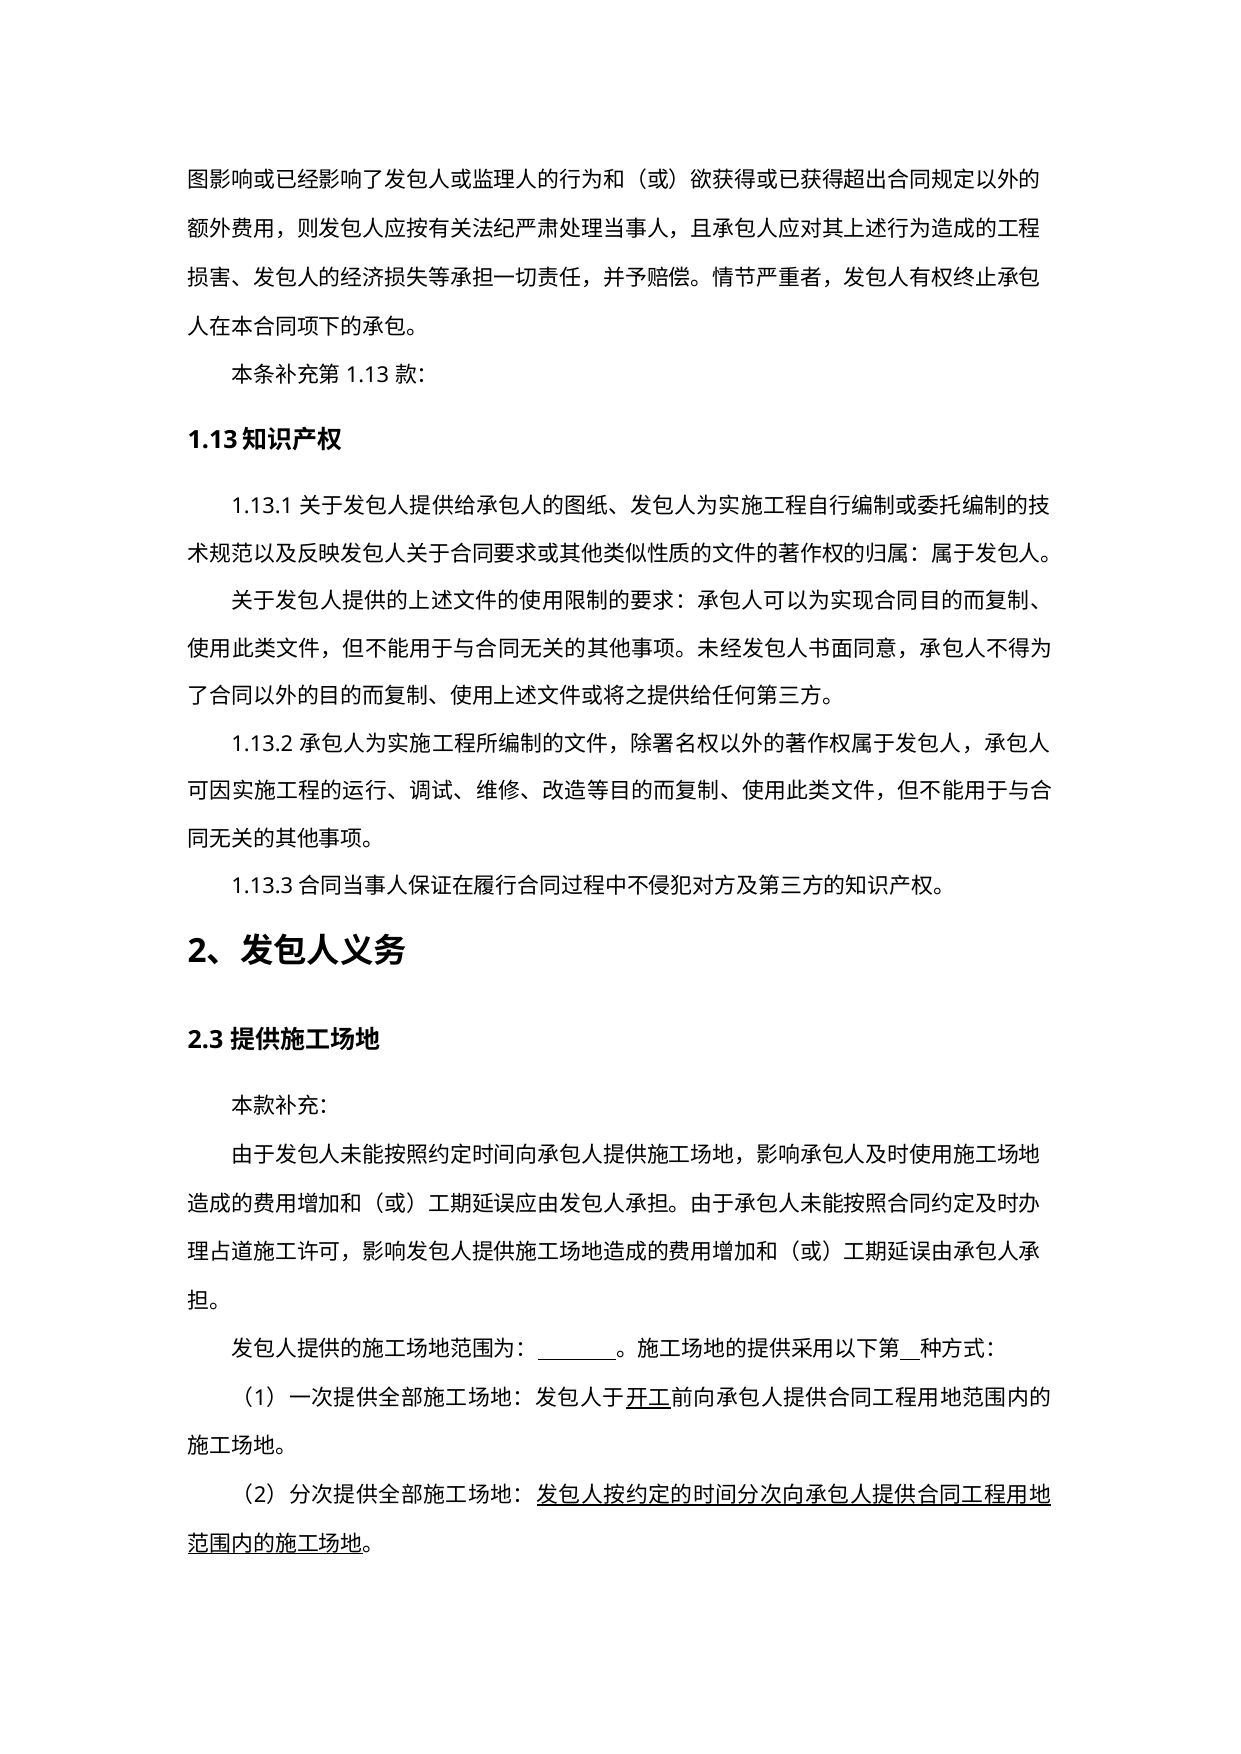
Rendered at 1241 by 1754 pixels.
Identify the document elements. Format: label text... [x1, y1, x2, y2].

text 本条补充第 1.13 款： [187, 357, 1053, 389]
subtitle 2、发包人义务 [187, 916, 1053, 981]
subtitle 2.3 提供施工场地 [187, 1005, 1053, 1070]
text 关于发包人提供的上述文件的使用限制的要求：承包人可以为实现合同目的而复制、使用此类文件，但不能用于与合同无关的其他事项。未经发包人书面同意，承包人不得为了合同以外的目的而复制、使用上述文件或将之提供给任何第三方。 [187, 583, 1053, 710]
text （1）一次提供全部施工场地：发包人于开工前向承包人提供合同工程用地范围内的施工场地。 [187, 1379, 1053, 1461]
text （2）分次提供全部施工场地：发包人按约定的时间分次向承包人提供合同工程用地范围内的施工场地。 [187, 1476, 1053, 1558]
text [187, 162, 1053, 341]
text 1.13.1 关于发包人提供给承包人的图纸、发包人为实施工程自行编制或委托编制的技术规范以及反映发包人关于合同要求或其他类似性质的文件的著作权的归属：属于发包人。 [187, 488, 1053, 567]
text 1.13.3 合同当事人保证在履行合同过程中不侵犯对方及第三方的知识产权。 [187, 868, 1053, 900]
text 由于发包人未能按照约定时间向承包人提供施工场地，影响承包人及时使用施工场地造成的费用增加和（或）工期延误应由发包人承担。由于承包人未能按照合同约定及时办理占道施工许可，影响发包人提供施工场地造成的费用增加和（或）工期延误由承包人承担。 [187, 1136, 1053, 1315]
text 1.13.2 承包人为实施工程所编制的文件，除署名权以外的著作权属于发包人，承包人可因实施工程的运行、调试、维修、改造等目的而复制、使用此类文件，但不能用于与合同无关的其他事项。 [187, 726, 1053, 852]
text 发包人提供的施工场地范围为： 。施工场地的提供采用以下第 种方式： [187, 1331, 1053, 1363]
text 本款补充： [187, 1088, 1053, 1121]
text 1.13知识产权 [187, 405, 1053, 470]
